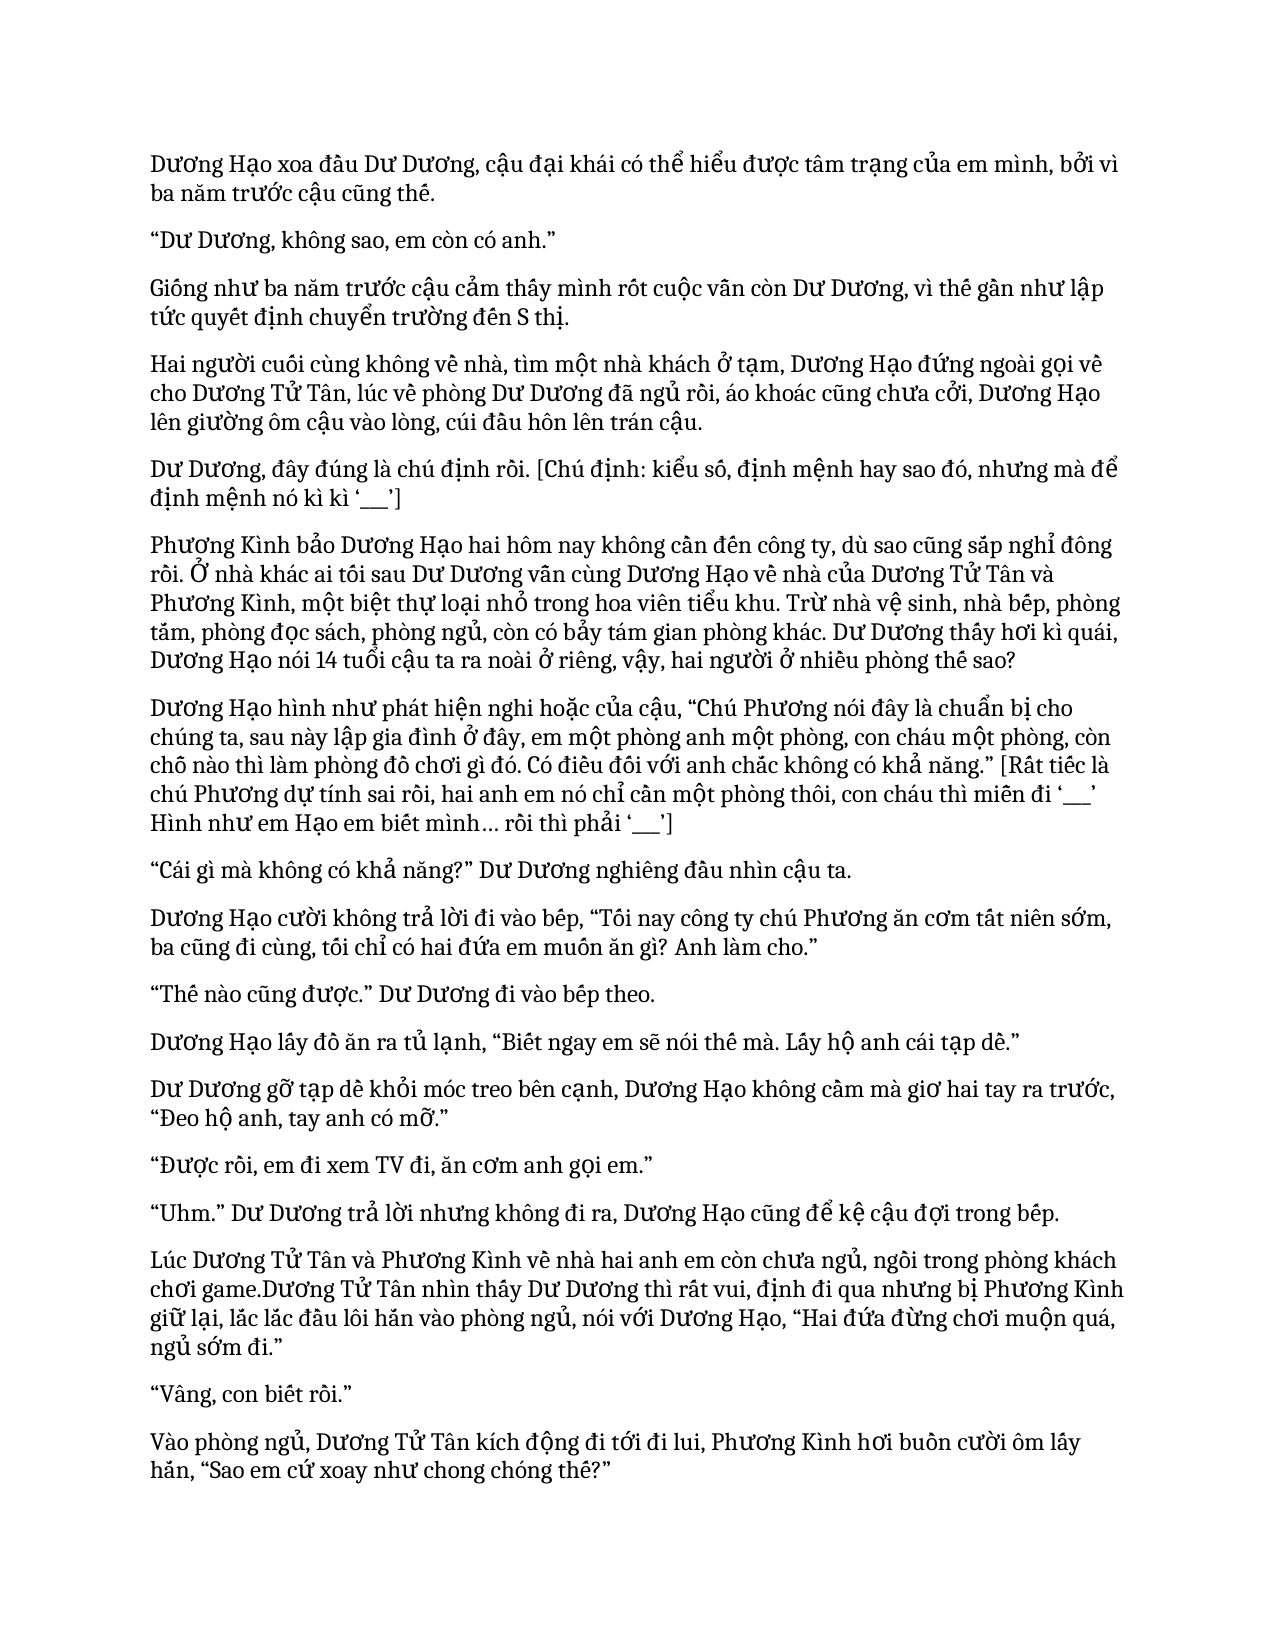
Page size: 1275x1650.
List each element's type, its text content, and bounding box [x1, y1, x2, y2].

text Dư Dương, đây đúng là chú định rồi. [Chú định: kiểu số, định mệnh hay sao đó, nhưng mà để định mệnh nó kì kì ‘___’] [150, 455, 1125, 512]
text “Thế nào cũng được.” Dư Dương đi vào bếp theo. [150, 980, 1125, 1009]
text Lúc Dương Tử Tân và Phương Kình về nhà hai anh em còn chưa ngủ, ngồi trong phòng khách chơi game.Dương Tử Tân nhìn thấy Dư Dương thì rất vui, định đi qua nhưng bị Phương Kình giữ lại, lắc lắc đầu lôi hắn vào phòng ngủ, nói với Dương Hạo, “Hai đứa đừng chơi muộn quá, ngủ sớm đi.” [150, 1246, 1125, 1361]
text Vào phòng ngủ, Dương Tử Tân kích động đi tới đi lui, Phương Kình hơi buồn cười ôm lấy hắn, “Sao em cứ xoay như chong chóng thế?” [150, 1427, 1125, 1485]
text “Được rồi, em đi xem TV đi, ăn cơm anh gọi em.” [150, 1151, 1125, 1180]
text “Uhm.” Dư Dương trả lời nhưng không đi ra, Dương Hạo cũng để kệ cậu đợi trong bếp. [150, 1199, 1125, 1227]
text Phương Kình bảo Dương Hạo hai hôm nay không cần đến công ty, dù sao cũng sắp nghỉ đông rồi. Ở nhà khác ai tối sau Dư Dương vẫn cùng Dương Hạo về nhà của Dương Tử Tân và Phương Kình, một biệt thự loại nhỏ trong hoa viên tiểu khu. Trừ nhà vệ sinh, nhà bếp, phòng tắm, phòng đọc sách, phòng ngủ, còn có bảy tám gian phòng khác. Dư Dương thấy hơi kì quái, Dương Hạo nói 14 tuổi cậu ta ra noài ở riêng, vậy, hai người ở nhiều phòng thế sao? [150, 531, 1125, 675]
text Dương Hạo lấy đồ ăn ra tủ lạnh, “Biết ngay em sẽ nói thế mà. Lấy hộ anh cái tạp dề.” [150, 1027, 1125, 1056]
text Hai người cuối cùng không về nhà, tìm một nhà khách ở tạm, Dương Hạo đứng ngoài gọi về cho Dương Tử Tân, lúc về phòng Dư Dương đã ngủ rồi, áo khoác cũng chưa cởi, Dương Hạo lên giường ôm cậu vào lòng, cúi đầu hôn lên trán cậu. [150, 350, 1125, 436]
text Dương Hạo xoa đầu Dư Dương, cậu đại khái có thể hiểu được tâm trạng của em mình, bởi vì ba năm trước cậu cũng thế. [150, 150, 1125, 207]
text “Dư Dương, không sao, em còn có anh.” [150, 226, 1125, 255]
text Dương Hạo cười không trả lời đi vào bếp, “Tối nay công ty chú Phương ăn cơm tất niên sớm, ba cũng đi cùng, tối chỉ có hai đứa em muốn ăn gì? Anh làm cho.” [150, 904, 1125, 961]
text Giống như ba năm trước cậu cảm thấy mình rốt cuộc vẫn còn Dư Dương, vì thế gần như lập tức quyết định chuyển trường đến S thị. [150, 274, 1125, 331]
text Dư Dương gỡ tạp dề khỏi móc treo bên cạnh, Dương Hạo không cầm mà giơ hai tay ra trước, “Đeo hộ anh, tay anh có mỡ.” [150, 1075, 1125, 1132]
text “Cái gì mà không có khả năng?” Dư Dương nghiêng đầu nhìn cậu ta. [150, 856, 1125, 885]
text Dương Hạo hình như phát hiện nghi hoặc của cậu, “Chú Phương nói đây là chuẩn bị cho chúng ta, sau này lập gia đình ở đây, em một phòng anh một phòng, con cháu một phòng, còn chỗ nào thì làm phòng đồ chơi gì đó. Có điều đối với anh chắc không có khả năng.” [Rất tiếc là chú Phương dự tính sai rồi, hai anh em nó chỉ cần một phòng thôi, con cháu thì miễn đi ‘___’ Hình như em Hạo em biết mình… rồi thì phải ‘___’] [150, 694, 1125, 837]
text “Vâng, con biết rồi.” [150, 1380, 1125, 1409]
